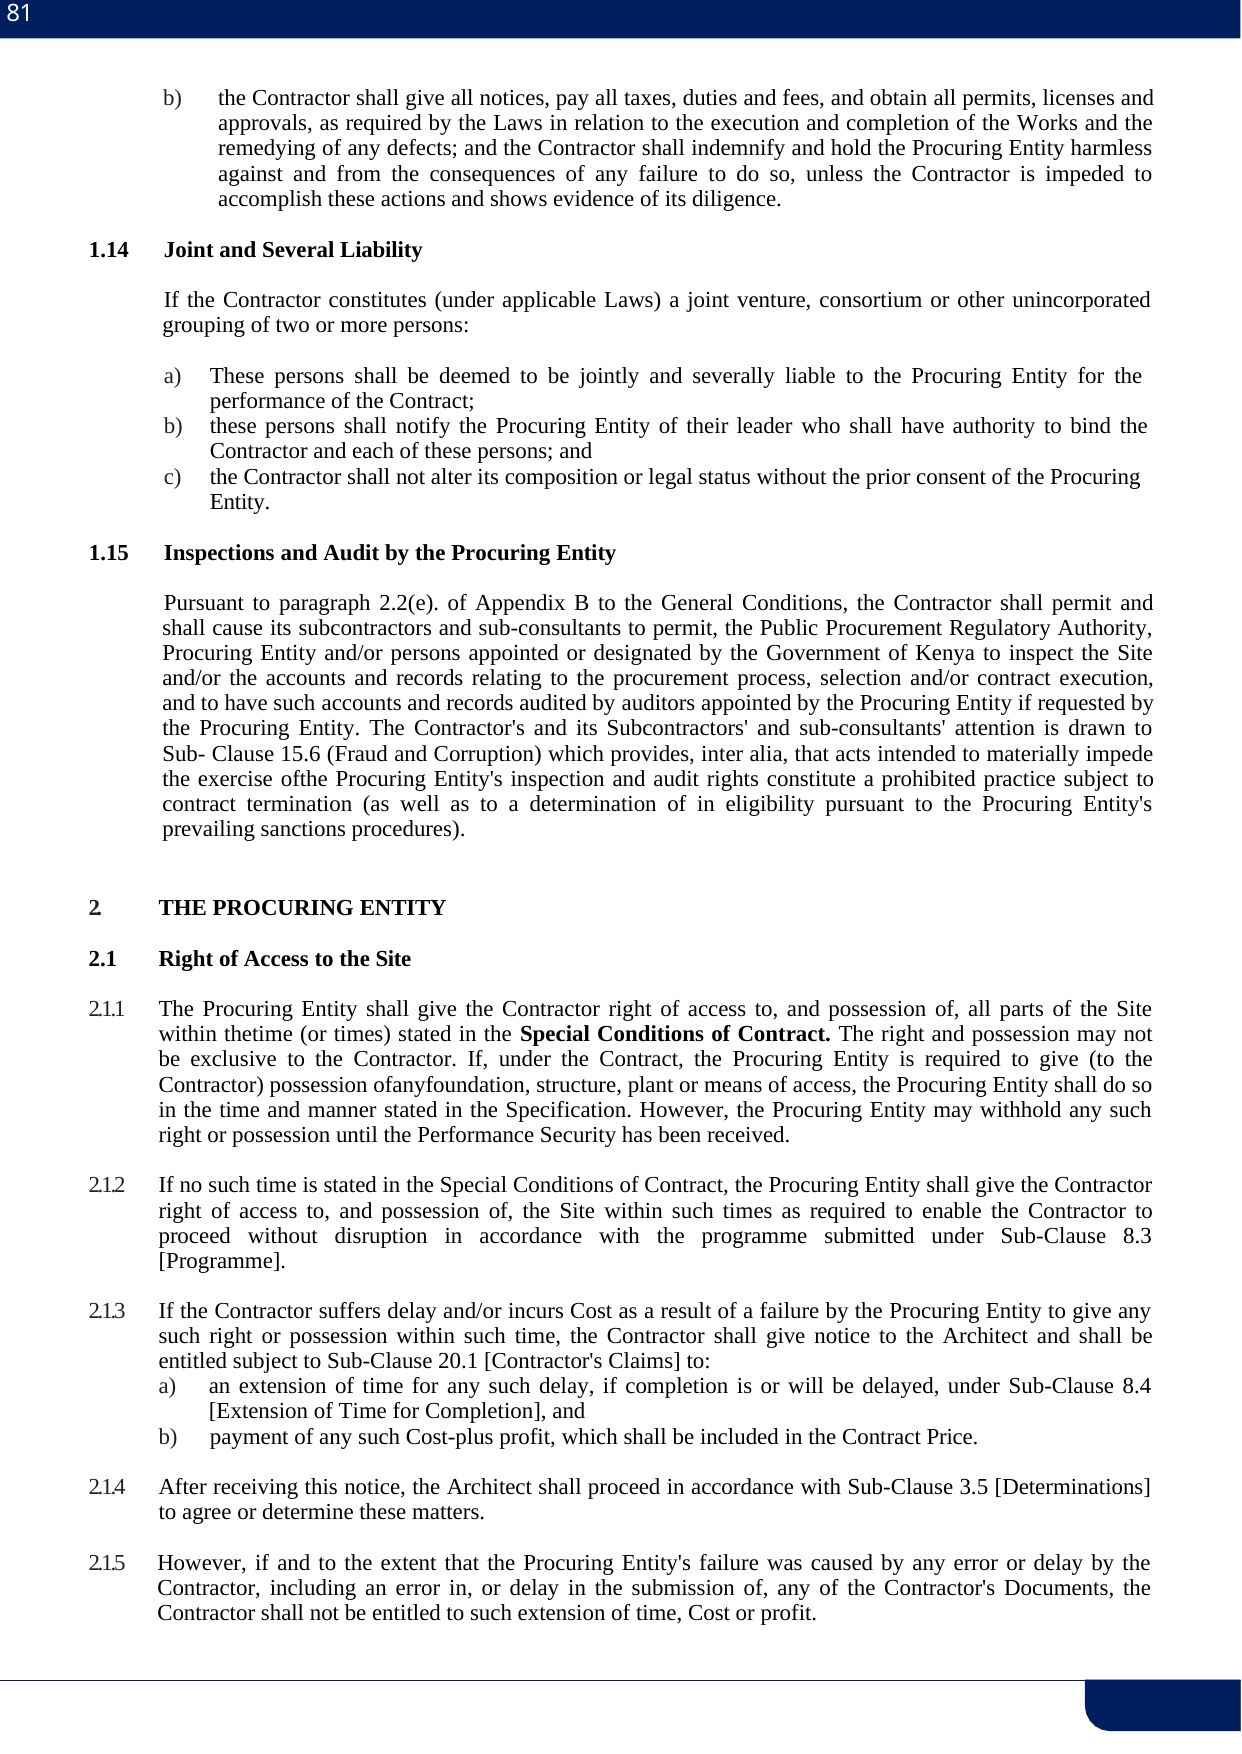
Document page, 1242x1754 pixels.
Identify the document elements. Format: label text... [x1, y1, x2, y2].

list The Procuring Entity shall give the Contractor right of access to, and possession of, all parts of the Site within thetime (or times) stated in the Special Conditions of Contract. The right and possession may not be exclusive to the Contractor. If, under the Contract, the Procuring Entity is required to give (to the Contractor) possession ofanyfoundation, structure, plant or means of access, the Procuring Entity shall do so in the time and manner stated in the Specification. However, the Procuring Entity may withhold any such right or possession until the Performance Security has been received. [88, 997, 1153, 1147]
text If the Contractor constitutes (under applicable Laws) a joint venture, consortium or other unincorporated grouping of two or more persons: [162, 287, 1153, 338]
text Pursuant to paragraph 2.2(e). of Appendix B to the General Conditions, the Contractor shall permit and shall cause its subcontractors and sub-consultants to permit, the Public Procurement Regulatory Authority, Procuring Entity and/or persons appointed or designated by the Government of Kenya to inspect the Site and/or the accounts and records relating to the procurement process, selection and/or contract execution, and to have such accounts and records audited by auditors appointed by the Procuring Entity if requested by the Procuring Entity. The Contractor's and its Subcontractors' and sub-consultants' attention is drawn to Sub- Clause 15.6 (Fraud and Corruption) which provides, inter alia, that acts intended to materially impede the exercise ofthe Procuring Entity's inspection and audit rights constitute a prohibited practice subject to contract termination (as well as to a determination of in eligibility pursuant to the Procuring Entity's prevailing sanctions procedures). [162, 590, 1154, 841]
list the Contractor shall give all notices, pay all taxes, duties and fees, and obtain all permits, licenses and approvals, as required by the Laws in relation to the execution and completion of the Works and the remedying of any defects; and the Contractor shall indemnify and hold the Procuring Entity harmless against and from the consequences of any failure to do so, unless the Contractor is impeded to accomplish these actions and shows evidence of its diligence. [163, 86, 1154, 211]
list These persons shall be deemed to be jointly and severally liable to the Procuring Entity for the performance of the Contract; [164, 363, 1153, 414]
list If the Contractor suffers delay and/or incurs Cost as a result of a failure by the Procuring Entity to give any such right or possession within such time, the Contractor shall give notice to the Architect and shall be entitled subject to Sub-Clause 20.1 [Contractor's Claims] to: [88, 1299, 1153, 1374]
list an extension of time for any such delay, if completion is or will be delayed, under Sub-Clause 8.4 [Extension of Time for Completion], and [158, 1374, 1153, 1424]
list payment of any such Cost-plus profit, which shall be included in the Contract Price. [158, 1424, 1204, 1449]
list THE PROCURING ENTITY [88, 894, 1204, 920]
list Inspections and Audit by the Procuring Entity [89, 538, 1204, 565]
list If no such time is stated in the Special Conditions of Contract, the Procuring Entity shall give the Contractor right of access to, and possession of, the Site within such times as required to enable the Contractor to proceed without disruption in accordance with the programme submitted under Sub-Clause 8.3 [Programme]. [88, 1173, 1154, 1273]
list After receiving this notice, the Architect shall proceed in accordance with Sub-Clause 3.5 [Determinations] to agree or determine these matters. [88, 1474, 1153, 1525]
list However, if and to the extent that the Procuring Entity's failure was caused by any error or delay by the Contractor, including an error in, or delay in the submission of, any of the Contractor's Documents, the Contractor shall not be entitled to such extension of time, Cost or profit. [88, 1550, 1152, 1626]
list Right of Access to the Site [88, 945, 1204, 971]
list the Contractor shall not alter its composition or legal status without the prior consent of the Procuring Entity. [164, 464, 1153, 514]
list Joint and Several Liability [89, 236, 1204, 262]
list these persons shall notify the Procuring Entity of their leader who shall have authority to bind the Contractor and each of these persons; and [164, 414, 1153, 464]
